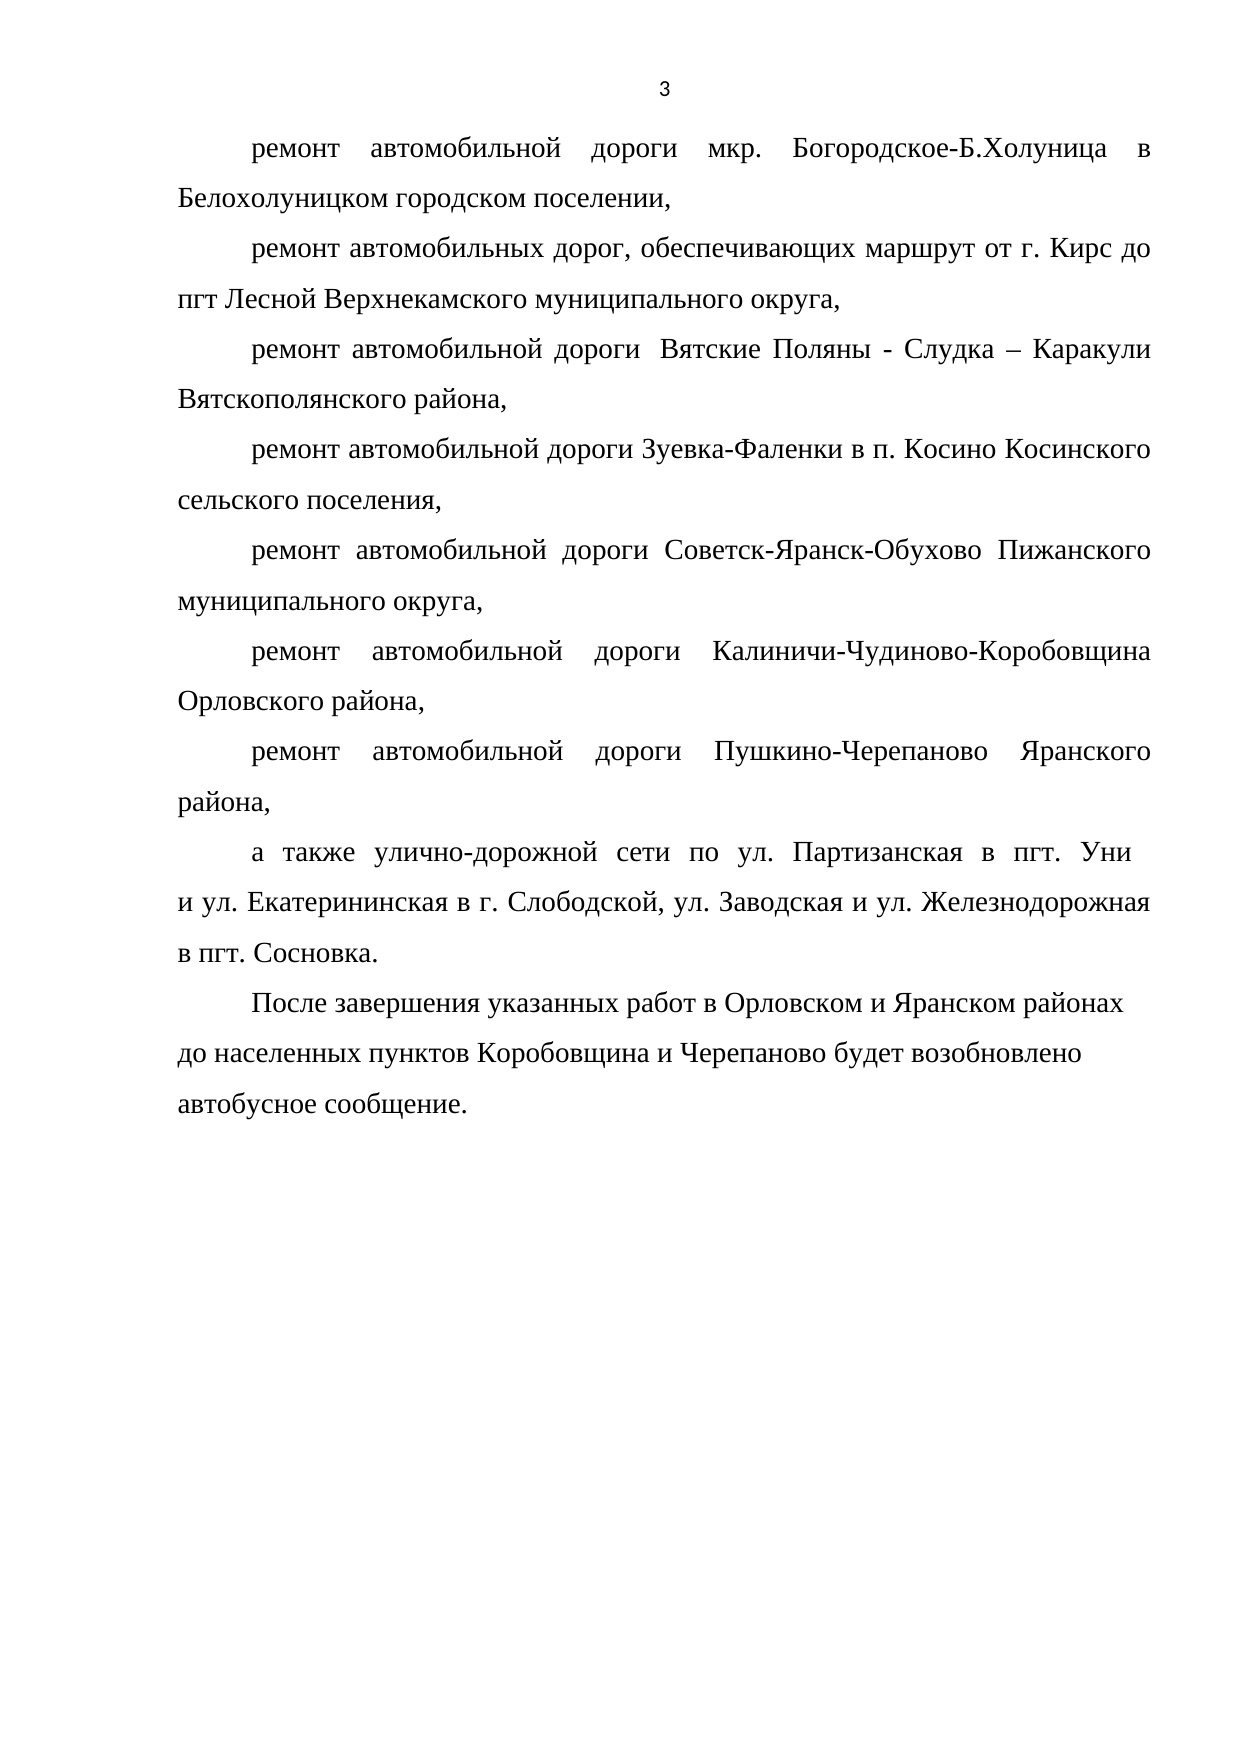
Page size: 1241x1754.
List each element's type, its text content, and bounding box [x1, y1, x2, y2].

text ремонт автомобильной дороги мкр. Богородское-Б.Холуница в Белохолуницком городском поселении, [177, 130, 1152, 214]
text ремонт автомобильной дороги Калиничи-Чудиново-Коробовщина Орловского района, [177, 633, 1152, 717]
text ремонт автомобильной дороги Советск-Яранск-Обухово Пижанского муниципального округа, [177, 532, 1152, 616]
text ремонт автомобильных дорог, обеспечивающих маршрут от г. Кирс до пгт Лесной Верхнекамского муниципального округа, [177, 230, 1152, 314]
text ремонт автомобильной дороги Вятские Поляны - Слудка – Каракули Вятскополянского района, [177, 331, 1152, 415]
text ремонт автомобильной дороги Зуевка-Фаленки в п. Косино Косинского сельского поселения, [177, 432, 1152, 516]
text ремонт автомобильной дороги Пушкино-Черепаново Яранского района, [177, 733, 1152, 817]
text а также улично-дорожной сети по ул. Партизанская в пгт. Уни и ул. Екатерининская в г. Слободской, ул. Заводская и ул. Железнодорожная в пгт. Сосновка. [177, 834, 1152, 968]
text После завершения указанных работ в Орловском и Яранском районах до населенных пунктов Коробовщина и Черепаново будет возобновлено автобусное сообщение. [177, 985, 1152, 1119]
